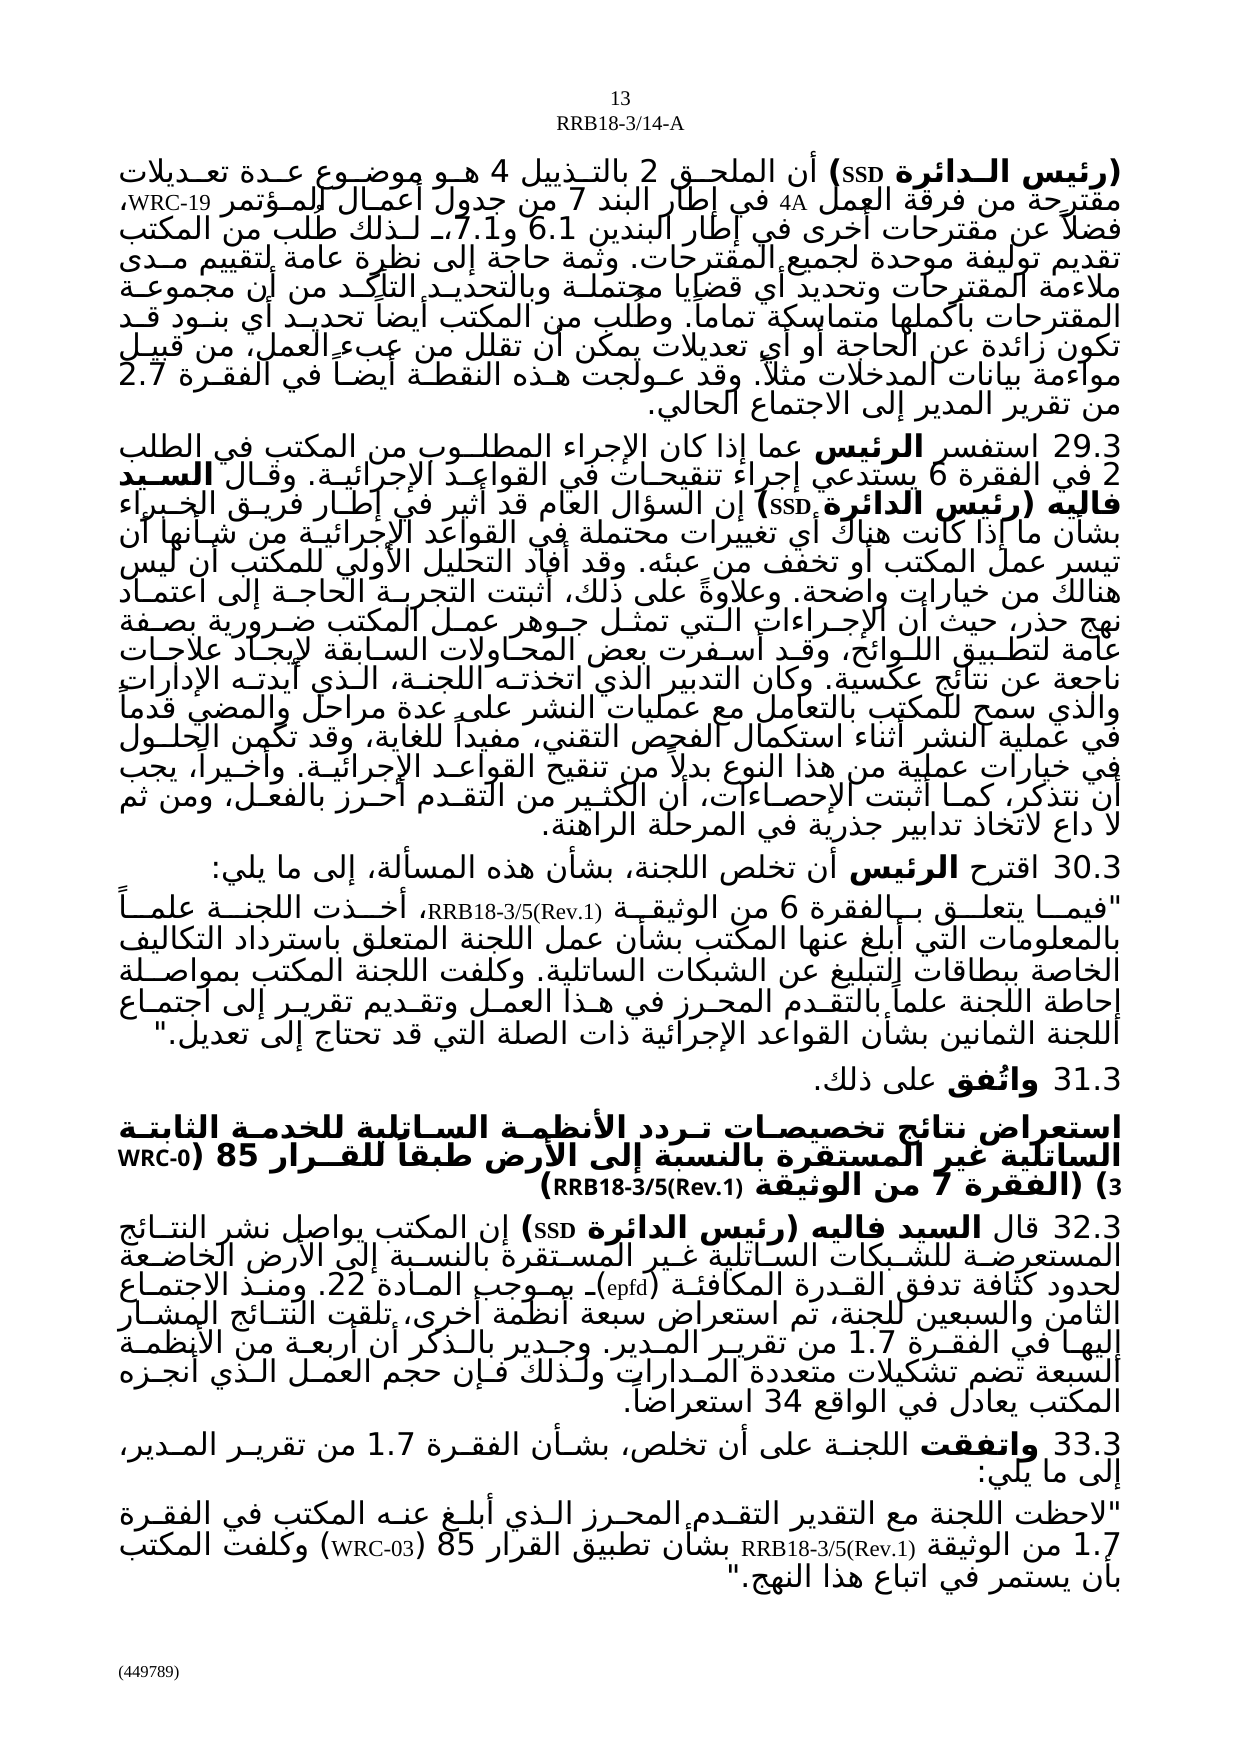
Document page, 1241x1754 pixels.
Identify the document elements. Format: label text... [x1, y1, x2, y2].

text 33.3 واتفقت اللجنة على أن تخلص، بشأن الفقرة 1.7 من تقرير المدير، إلى ما يلي: [118, 1432, 1122, 1490]
text "لاحظت اللجنة مع التقدير التقدم المحرز الذي أبلغ عنه المكتب في الفقرة 1.7 من الوثيقة RRB18-3/5(Rev.1) بشأن تطبيق القرار 85 (WRC-03) وكلفت المكتب بأن يستمر في اتباع هذا النهج." [118, 1502, 1122, 1597]
text 31.3 واتُفق على ذلك. [118, 1067, 1122, 1097]
subtitle استعراض نتائج تخصيصات تردد الأنظمة الساتلية للخدمة الثابتة الساتلية غير المستقرة بالنسبة إلى الأرض طبقاً للقرار 85 (WRC-03) (الفقرة 7 من الوثيقة RRB18-3/5(Rev.1)) [118, 1115, 1122, 1203]
text 30.3 اقترح الرئيس أن تخلص اللجنة، بشأن هذه المسألة، إلى ما يلي: [118, 855, 760, 884]
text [118, 159, 1122, 422]
text "فيما يتعلق بالفقرة 6 من الوثيقة RRB18-3/5(Rev.1)، أخذت اللجنة علماً بالمعلومات التي أبلغ عنها المكتب بشأن عمل اللجنة المتعلق باسترداد التكاليف الخاصة ببطاقات التبليغ عن الشبكات الساتلية. وكلفت اللجنة المكتب بمواصلة إحاطة اللجنة علماً بالتقدم المحرز في هذا العمل وتقديم تقرير إلى اجتماع اللجنة الثمانين بشأن القواعد الإجرائية ذات الصلة التي قد تحتاج إلى تعديل." [118, 897, 1122, 1055]
text 30.3 اقترح الرئيس أن تخلص اللجنة، بشأن هذه المسألة، إلى ما يلي: [734, 855, 940, 884]
text 32.3 قال السيد فاليه (رئيس الدائرة SSD) إن المكتب يواصل نشر النتائج المستعرضة للشبكات الساتلية غير المستقرة بالنسبة إلى الأرض الخاضعة لحدود كثافة تدفق القدرة المكافئة (epfd) بموجب المادة 22. ومنذ الاجتماع الثامن والسبعين للجنة، تم استعراض سبعة أنظمة أخرى، تلقت النتائج المشار إليها في الفقرة 1.7 من تقرير المدير. وجدير بالذكر أن أربعة من الأنظمة السبعة تضم تشكيلات متعددة المدارات ولذلك فإن حجم العمل الذي أنجزه المكتب يعادل في الواقع 34 استعراضاً. [118, 1215, 1122, 1419]
text 29.3 استفسر الرئيس عما إذا كان الإجراء المطلوب من المكتب في الطلب 2 في الفقرة 6 يستدعي إجراء تنقيحات في القواعد الإجرائية. وقال السيد فاليه (رئيس الدائرة SSD) إن السؤال العام قد أثير في إطار فريق الخبراء بشأن ما إذا كانت هناك أي تغييرات محتملة في القواعد الإجرائية من شأنها أن تيسر عمل المكتب أو تخفف من عبئه. وقد أفاد التحليل الأولي للمكتب أن ليس هنالك من خيارات واضحة. وعلاوةً على ذلك، أثبتت التجربة الحاجة إلى اعتماد نهج حذر، حيث أن الإجراءات التي تمثل جوهر عمل المكتب ضرورية بصفة عامة لتطبيق اللوائح، وقد أسفرت بعض المحاولات السابقة لإيجاد علاجات ناجعة عن نتائج عكسية. وكان التدبير الذي اتخذته اللجنة، الذي أيدته الإدارات والذي سمح للمكتب بالتعامل مع عمليات النشر على عدة مراحل والمضي قدماً في عملية النشر أثناء استكمال الفحص التقني، مفيداً للغاية، وقد تكمن الحلول في خيارات عملية من هذا النوع بدلاً من تنقيح القواعد الإجرائية. وأخيراً، يجب أن نتذكر، كما أثبتت الإحصاءات، أن الكثير من التقدم أحرز بالفعل، ومن ثم لا داع لاتخاذ تدابير جذرية في المرحلة الراهنة. [118, 434, 1122, 843]
text 30.3 اقترح الرئيس أن تخلص اللجنة، بشأن هذه المسألة، إلى ما يلي: [927, 855, 1122, 884]
